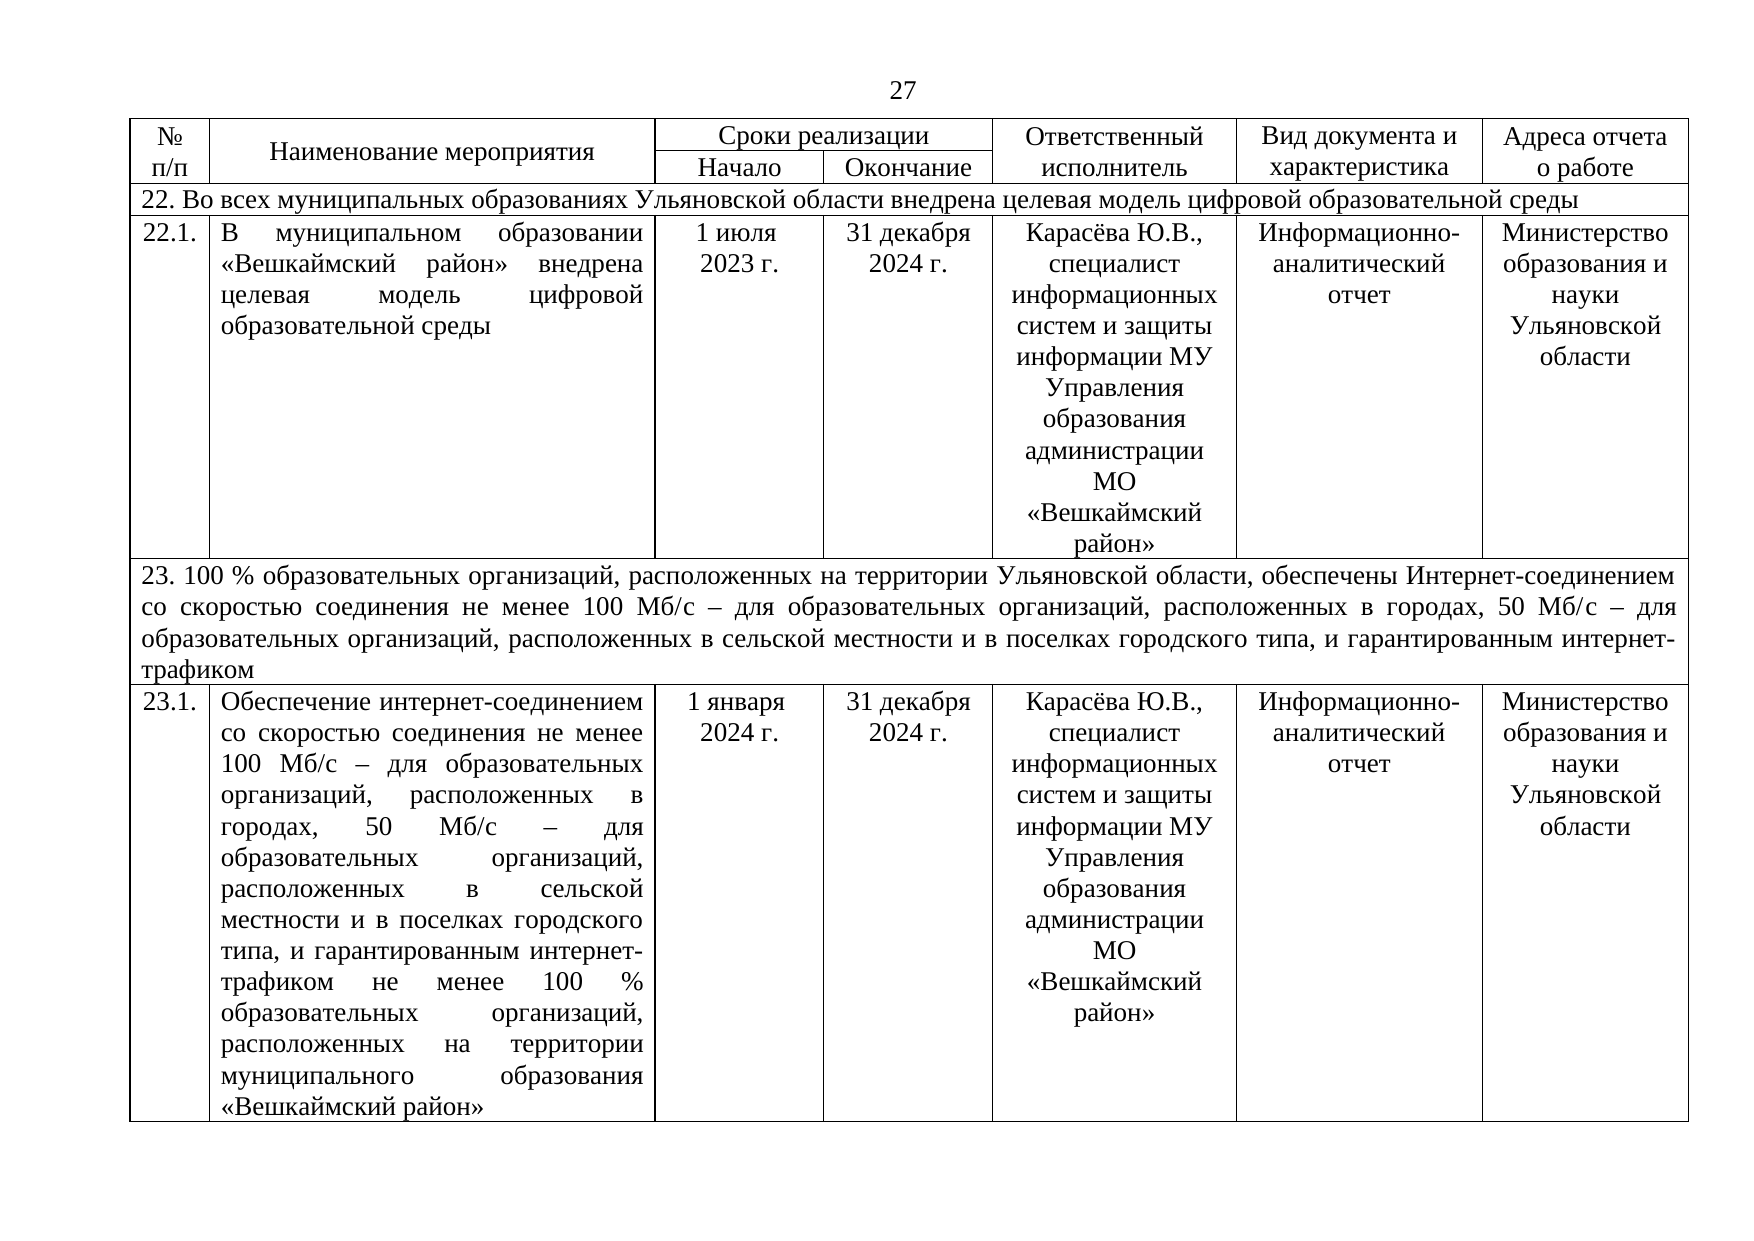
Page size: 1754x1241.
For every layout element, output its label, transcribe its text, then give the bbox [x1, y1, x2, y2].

table_cell Обеспечение интернет-соединением со скоростью соединения не менее 100 Мб/c – для образовательных организаций, расположенных в городах, 50 Мб/c – для образовательных организаций, расположенных в сельской местности и в поселках городского типа, и гарантированным интернет-трафиком не менее 100 % образовательных организаций, расположенных на территории муниципального образования «Вешкаймский район» [210, 685, 654, 1121]
table_cell Окончание [824, 151, 992, 182]
table_cell Карасёва Ю.В., специалист информационных систем и защиты информации МУ Управления образования администрации МО «Вешкаймский район» [993, 685, 1236, 1121]
table_cell Министерство образования и науки Ульяновской области [1483, 216, 1688, 558]
table_header Вид документа и характеристика результата [1237, 119, 1482, 182]
table_cell 22.1. [131, 216, 209, 558]
table_cell Информационно-аналитический отчет [1237, 685, 1482, 1121]
table_cell 22. Во всех муниципальных образованиях Ульяновской области внедрена целевая модель цифровой образовательной среды [131, 184, 1688, 215]
table_cell 23. 100 % образовательных организаций, расположенных на территории Ульяновской области, обеспечены Интернет-соединением со скоростью соединения не менее 100 Мб/c – для образовательных организаций, расположенных в городах, 50 Мб/c – для образовательных организаций, расположенных в сельской местности и в поселках городского типа, и гарантированным интернет-трафиком [131, 559, 1688, 684]
table_header № п/п [131, 119, 209, 182]
table_header Ответственный исполнитель [993, 119, 1236, 182]
table_cell 31 декабря . [824, 216, 992, 558]
table_cell В муниципальном образовании «Вешкаймский район» внедрена целевая модель цифровой образовательной среды [210, 216, 654, 558]
table_cell 1 января 2024 г. [656, 685, 823, 1121]
table_header Наименование мероприятия [210, 119, 654, 182]
table_cell Карасёва Ю.В., специалист информационных систем и защиты информации МУ Управления образования администрации МО «Вешкаймский район» [993, 216, 1236, 558]
table_cell Информационно-аналитический отчет [1237, 216, 1482, 558]
table_header Адреса отчета о работе [1483, 119, 1688, 182]
table_cell 31 декабря . [824, 685, 992, 1121]
table_header Сроки реализации [656, 119, 992, 150]
table_cell Министерство образования и науки Ульяновской области [1483, 685, 1688, 1121]
table_cell 23.1. [131, 685, 209, 1121]
table_cell 1 июля 2023 г. [656, 216, 823, 558]
table_cell Начало [656, 151, 823, 182]
